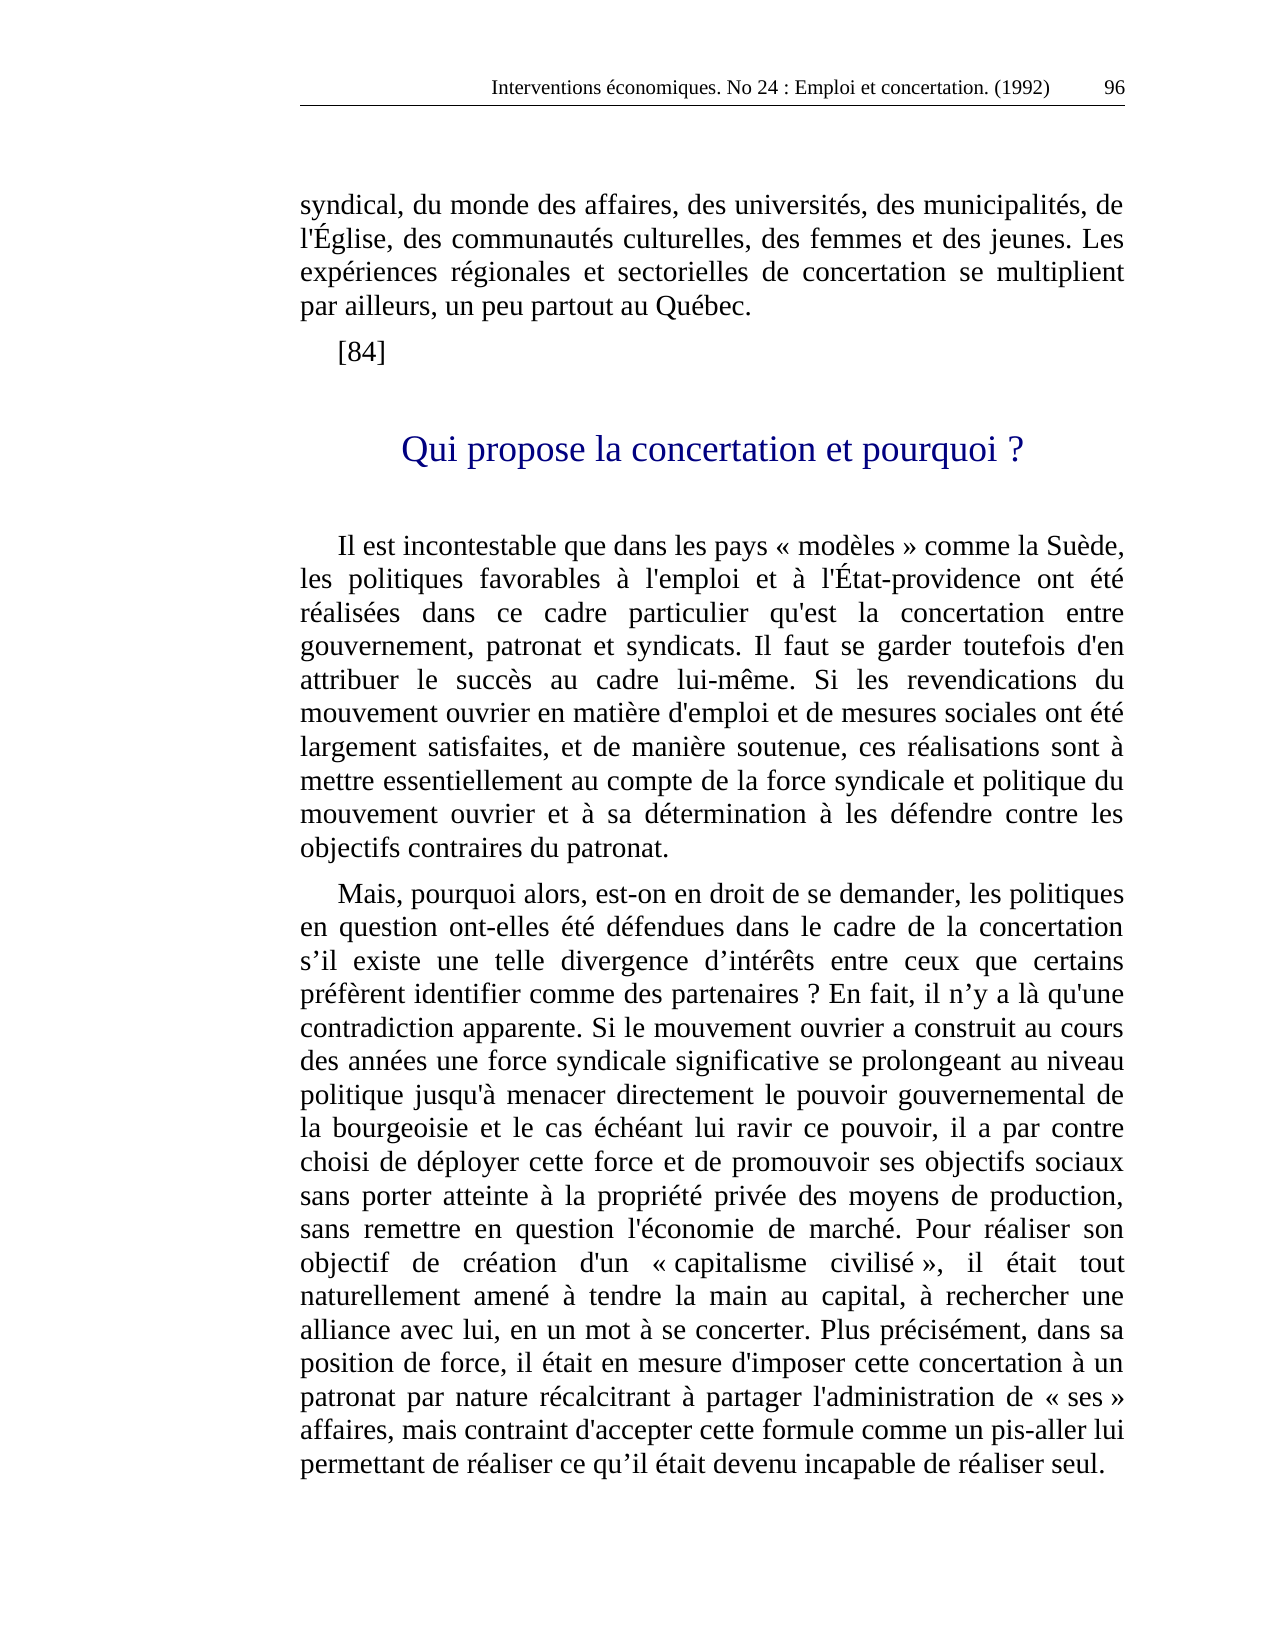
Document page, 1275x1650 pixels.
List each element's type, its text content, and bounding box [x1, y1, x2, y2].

text Mais, pourquoi alors, est-on en droit de se demander, les politiques en question ont-elles été défendues dans le cadre de la concertation s’il existe une telle divergence d’intérêts entre ceux que certains préfèrent identifier comme des partenaires ? En fait, il n’y a là qu'une contradiction apparente. Si le mouvement ouvrier a construit au cours des années une force syndicale significative se prolongeant au niveau politique jusqu'à menacer directement le pouvoir gouvernemental de la bourgeoisie et le cas échéant lui ravir ce pouvoir, il a par contre choisi de déployer cette force et de promouvoir ses objectifs sociaux sans porter atteinte à la propriété privée des moyens de production, sans remettre en question l'économie de marché. Pour réaliser son objectif de création d'un « capitalisme civilisé », il était tout naturellement amené à tendre la main au capital, à rechercher une alliance avec lui, en un mot à se concerter. Plus précisément, dans sa position de force, il était en mesure d'imposer cette concertation à un patronat par nature récalcitrant à partager l'administration de « ses » affaires, mais contraint d'accepter cette formule comme un pis-aller lui permettant de réaliser ce qu’il était devenu incapable de réaliser seul. [300, 876, 1125, 1479]
text Il est incontestable que dans les pays « modèles » comme la Suède, les politiques favorables à l'emploi et à l'État-providence ont été réalisées dans ce cadre particulier qu'est la concertation entre gouvernement, patronat et syndicats. Il faut se garder toutefois d'en attribuer le succès au cadre lui-même. Si les revendications du mouvement ouvrier en matière d'emploi et de mesures sociales ont été largement satisfaites, et de manière soutenue, ces réalisations sont à mettre essentiellement au compte de la force syndicale et politique du mouvement ouvrier et à sa détermination à les défendre contre les objectifs contraires du patronat. [300, 528, 1125, 863]
text Qui propose la concertation et pourquoi ? [300, 426, 1125, 469]
text [84] [300, 334, 1125, 368]
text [300, 187, 1125, 322]
